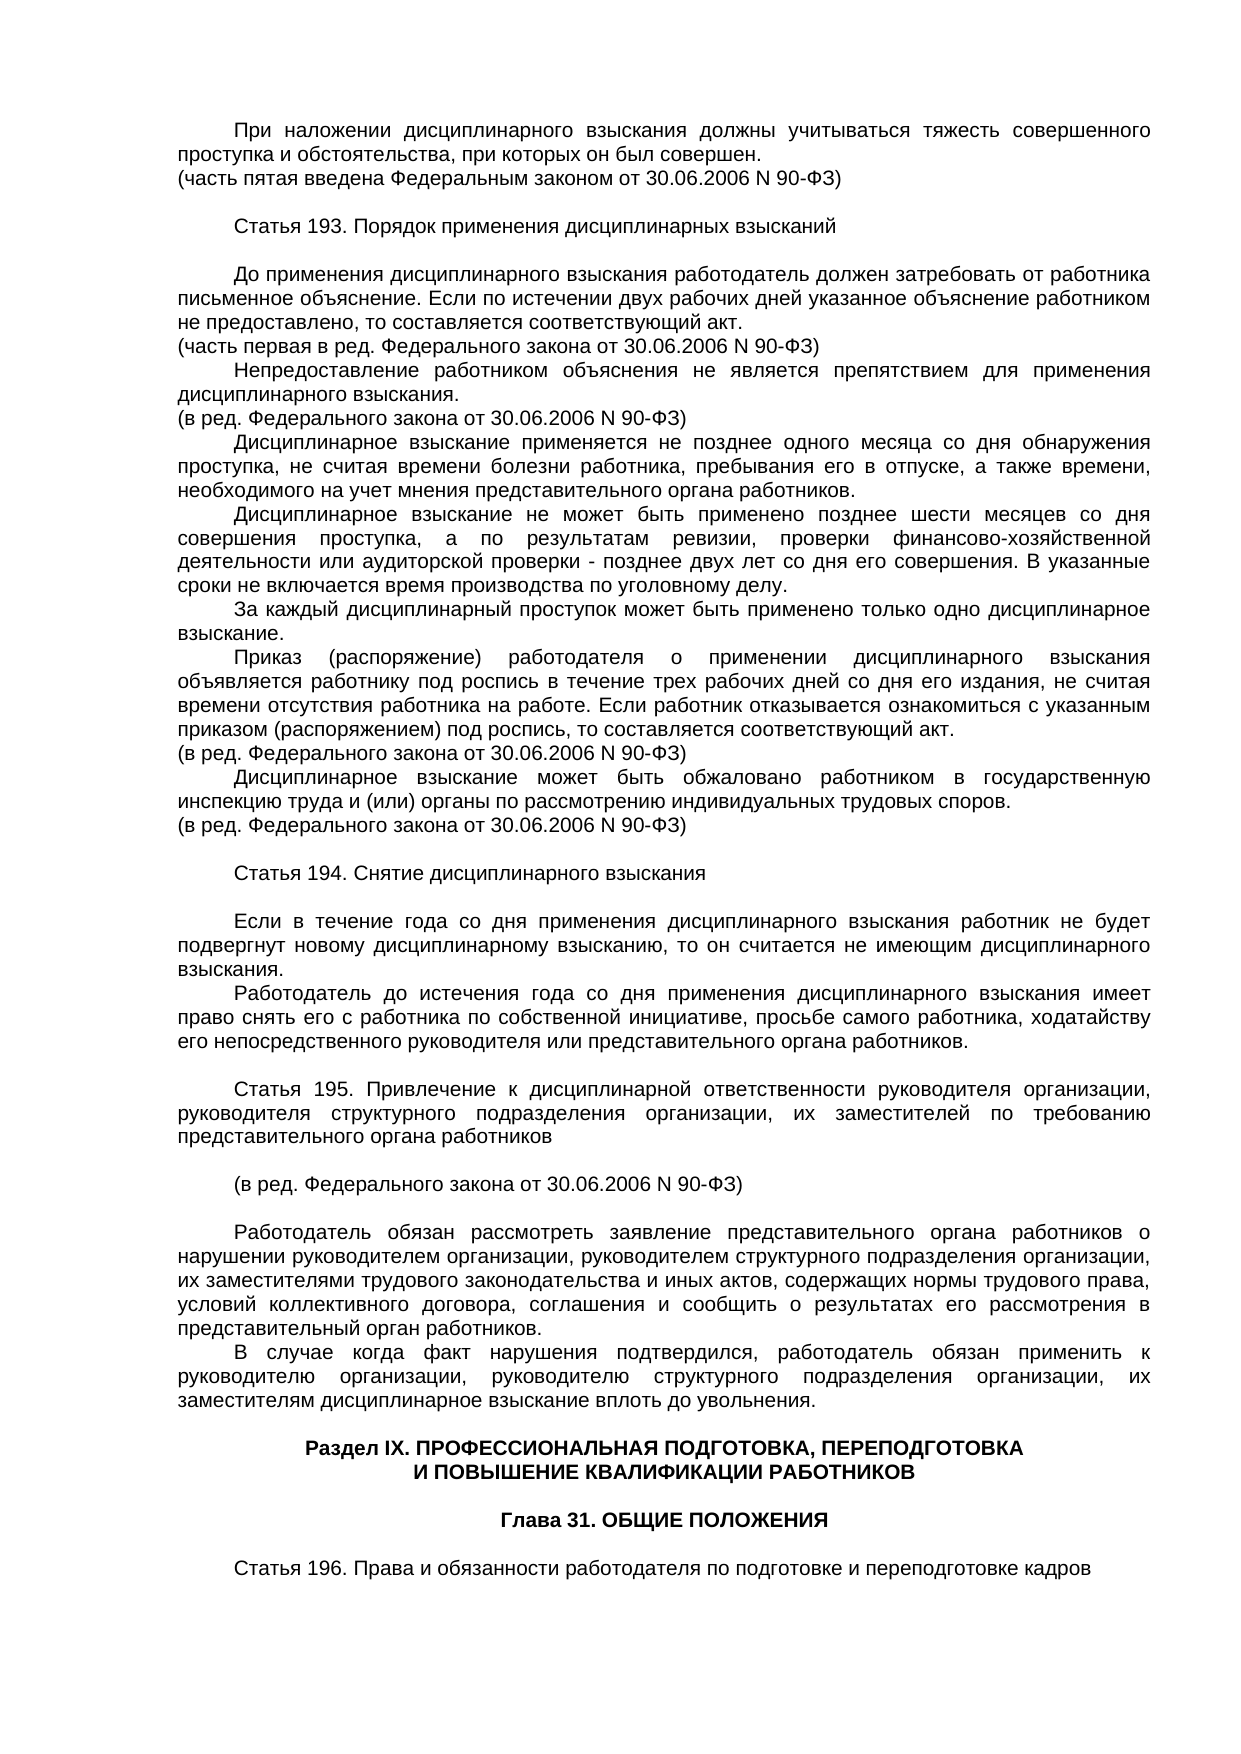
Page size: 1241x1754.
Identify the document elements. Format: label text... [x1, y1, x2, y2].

text (в ред. Федерального закона от 30.06.2006 N 90-ФЗ) [177, 741, 1152, 765]
text (в ред. Федерального закона от 30.06.2006 N 90-ФЗ) [177, 1172, 1152, 1196]
text Дисциплинарное взыскание применяется не позднее одного месяца со дня обнаружения проступка, не считая времени болезни работника, пребывания его в отпуске, а также времени, необходимого на учет мнения представительного органа работников. [177, 429, 1152, 501]
text Статья 193. Порядок применения дисциплинарных взысканий [177, 214, 1152, 238]
text (часть пятая введена Федеральным законом от 30.06.2006 N 90-ФЗ) [177, 166, 1152, 190]
title Раздел IX. ПРОФЕССИОНАЛЬНАЯ ПОДГОТОВКА, ПЕРЕПОДГОТОВКА [177, 1436, 1152, 1460]
text Приказ (распоряжение) работодателя о применении дисциплинарного взыскания объявляется работнику под роспись в течение трех рабочих дней со дня его издания, не считая времени отсутствия работника на работе. Если работник отказывается ознакомиться с указанным приказом (распоряжением) под роспись, то составляется соответствующий акт. [177, 645, 1152, 741]
text Непредоставление работником объяснения не является препятствием для применения дисциплинарного взыскания. [177, 358, 1152, 406]
text (часть первая в ред. Федерального закона от 30.06.2006 N 90-ФЗ) [177, 334, 1152, 358]
text При наложении дисциплинарного взыскания должны учитываться тяжесть совершенного проступка и обстоятельства, при которых он был совершен. [177, 118, 1152, 166]
text За каждый дисциплинарный проступок может быть применено только одно дисциплинарное взыскание. [177, 597, 1152, 645]
text До применения дисциплинарного взыскания работодатель должен затребовать от работника письменное объяснение. Если по истечении двух рабочих дней указанное объяснение работником не предоставлено, то составляется соответствующий акт. [177, 262, 1152, 334]
text Дисциплинарное взыскание может быть обжаловано работником в государственную инспекцию труда и (или) органы по рассмотрению индивидуальных трудовых споров. [177, 765, 1152, 813]
text Работодатель до истечения года со дня применения дисциплинарного взыскания имеет право снять его с работника по собственной инициативе, просьбе самого работника, ходатайству его непосредственного руководителя или представительного органа работников. [177, 981, 1152, 1052]
text В случае когда факт нарушения подтвердился, работодатель обязан применить к руководителю организации, руководителю структурного подразделения организации, их заместителям дисциплинарное взыскание вплоть до увольнения. [177, 1340, 1152, 1412]
title Глава 31. ОБЩИЕ ПОЛОЖЕНИЯ [177, 1508, 1152, 1532]
text Статья 194. Снятие дисциплинарного взыскания [177, 861, 1152, 885]
text Статья 196. Права и обязанности работодателя по подготовке и переподготовке кадров [177, 1556, 1152, 1579]
text Работодатель обязан рассмотреть заявление представительного органа работников о нарушении руководителем организации, руководителем структурного подразделения организации, их заместителями трудового законодательства и иных актов, содержащих нормы трудового права, условий коллективного договора, соглашения и сообщить о результатах его рассмотрения в представительный орган работников. [177, 1220, 1152, 1340]
text Дисциплинарное взыскание не может быть применено позднее шести месяцев со дня совершения проступка, а по результатам ревизии, проверки финансово-хозяйственной деятельности или аудиторской проверки - позднее двух лет со дня его совершения. В указанные сроки не включается время производства по уголовному делу. [177, 501, 1152, 597]
text (в ред. Федерального закона от 30.06.2006 N 90-ФЗ) [177, 813, 1152, 837]
title И ПОВЫШЕНИЕ КВАЛИФИКАЦИИ РАБОТНИКОВ [177, 1460, 1152, 1484]
text Статья 195. Привлечение к дисциплинарной ответственности руководителя организации, руководителя структурного подразделения организации, их заместителей по требованию представительного органа работников [177, 1076, 1152, 1148]
text Если в течение года со дня применения дисциплинарного взыскания работник не будет подвергнут новому дисциплинарному взысканию, то он считается не имеющим дисциплинарного взыскания. [177, 909, 1152, 981]
text (в ред. Федерального закона от 30.06.2006 N 90-ФЗ) [177, 406, 1152, 429]
